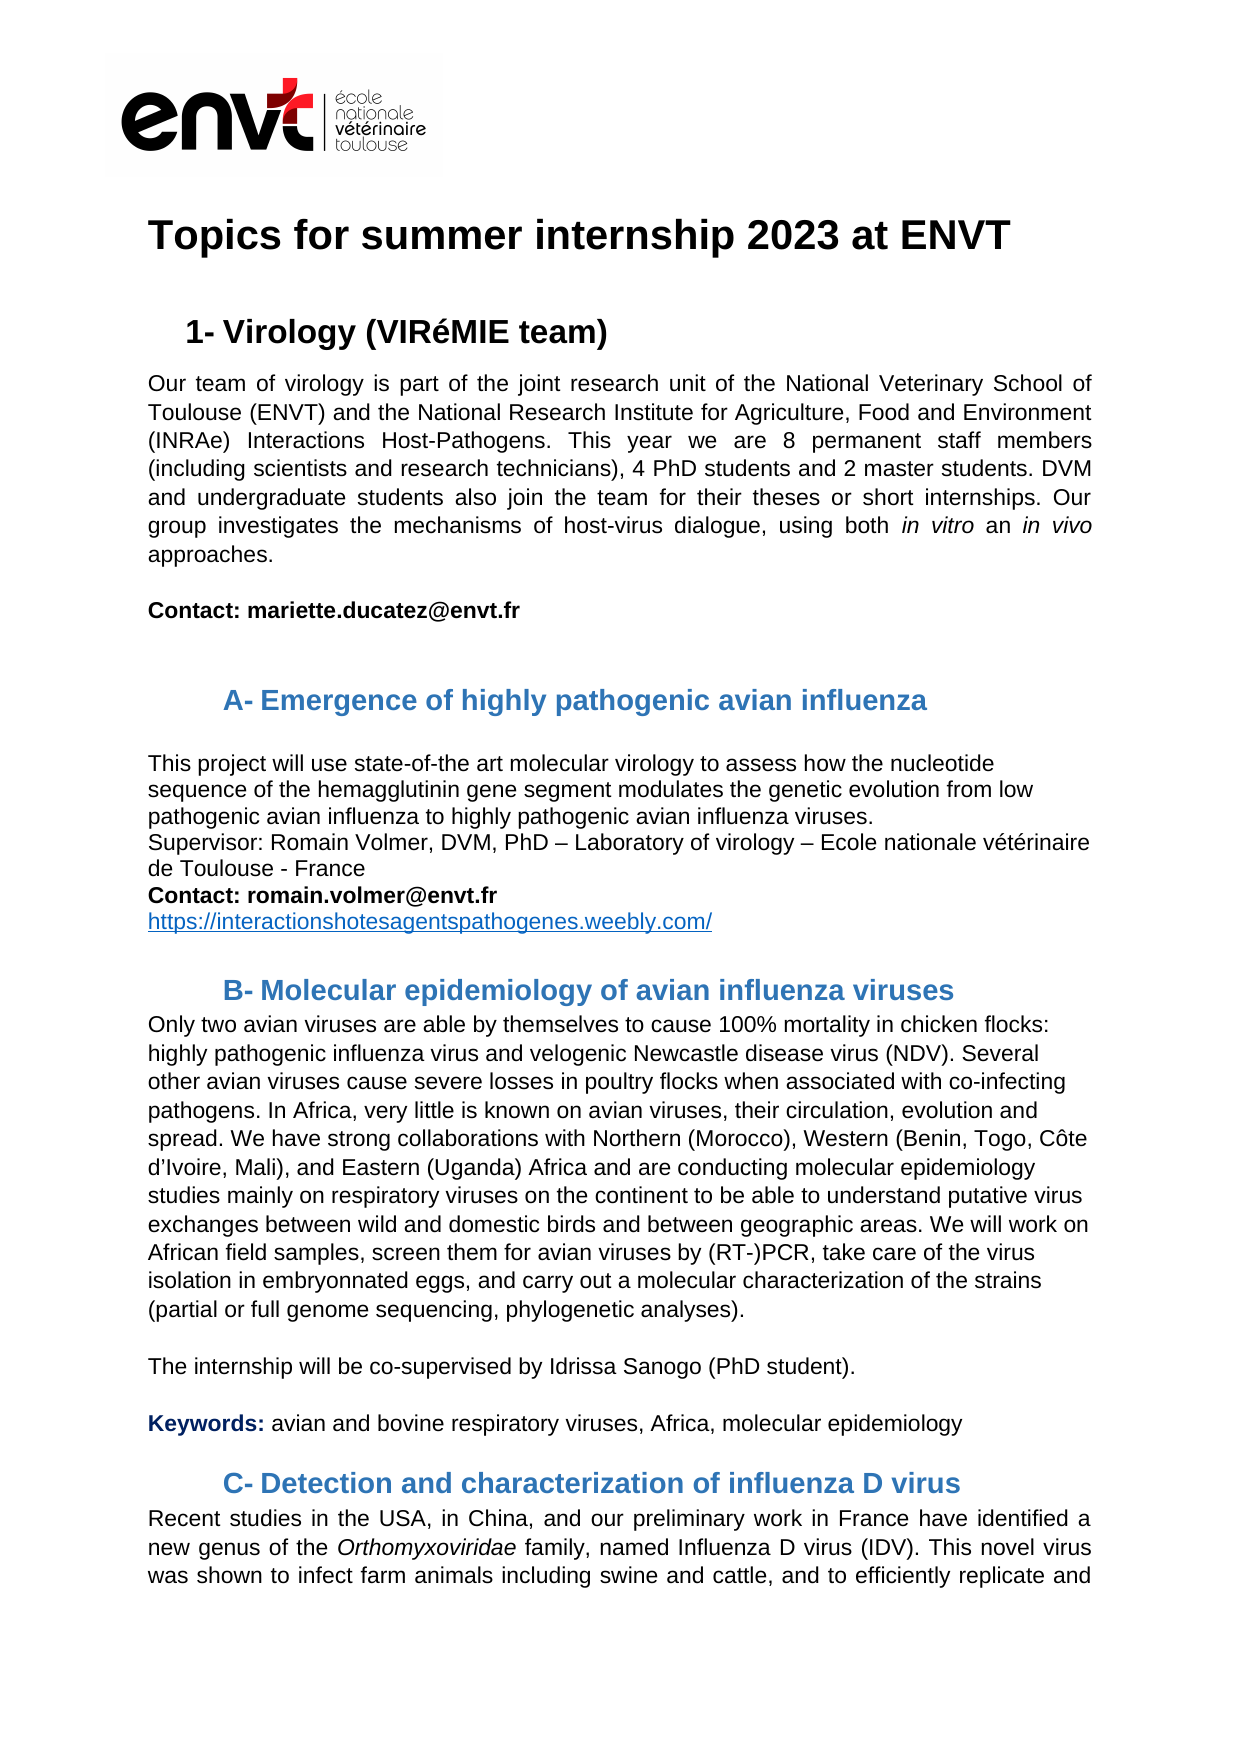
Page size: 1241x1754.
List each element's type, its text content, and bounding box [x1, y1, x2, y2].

text Supervisor: Romain Volmer, DVM, PhD – Laboratory of virology – Ecole nationale vétérinaire de Toulouse - France [148, 829, 1093, 882]
text Our team of virology is part of the joint research unit of the National Veterinary School of Toulouse (ENVT) and the National Research Institute for Agriculture, Food and Environment (INRAe) Interactions Host-Pathogens. This year we are 8 permanent staff members (including scientists and research technicians), 4 PhD students and 2 master students. DVM and undergraduate students also join the team for their theses or short internships. Our group investigates the mechanisms of host-virus dialogue, using both in vitro an in vivo approaches. [148, 370, 1093, 567]
text Only two avian viruses are able by themselves to cause 100% mortality in chicken flocks: highly pathogenic influenza virus and velogenic Newcastle disease virus (NDV). Several other avian viruses cause severe losses in poultry flocks when associated with co-infecting pathogens. In Africa, very little is known on avian viruses, their circulation, evolution and spread. We have strong collaborations with Northern (Morocco), Western (Benin, Togo, Côte d’Ivoire, Mali), and Eastern (Uganda) Africa and are conducting molecular epidemiology studies mainly on respiratory viruses on the continent to be able to understand putative virus exchanges between wild and domestic birds and between geographic areas. We will work on African field samples, screen them for avian viruses by (RT-)PCR, take care of the virus isolation in embryonnated eggs, and carry out a molecular characterization of the strains (partial or full genome sequencing, phylogenetic analyses). [148, 1011, 1093, 1322]
list Emergence of highly pathogenic avian influenza [223, 683, 1093, 716]
picture [105, 53, 443, 177]
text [148, 1505, 1093, 1588]
text https://interactionshotesagentspathogenes.weebly.com/ [148, 908, 1093, 934]
text Contact: mariette.ducatez@envt.fr [148, 597, 1093, 624]
text This project will use state-of-the art molecular virology to assess how the nucleotide sequence of the hemagglutinin gene segment modulates the genetic evolution from low pathogenic avian influenza to highly pathogenic avian influenza viruses. [148, 750, 1093, 829]
text Contact: romain.volmer@envt.fr [148, 882, 1093, 908]
text Topics for summer internship 2023 at ENVT [148, 210, 1093, 258]
text The internship will be co-supervised by Idrissa Sanogo (PhD student). [148, 1353, 1093, 1379]
list Detection and characterization of influenza D virus [223, 1466, 1093, 1500]
list Molecular epidemiology of avian influenza viruses [223, 973, 1093, 1006]
list Virology (VIRéMIE team) [185, 312, 1093, 350]
text Keywords: avian and bovine respiratory viruses, Africa, molecular epidemiology [148, 1409, 1093, 1436]
